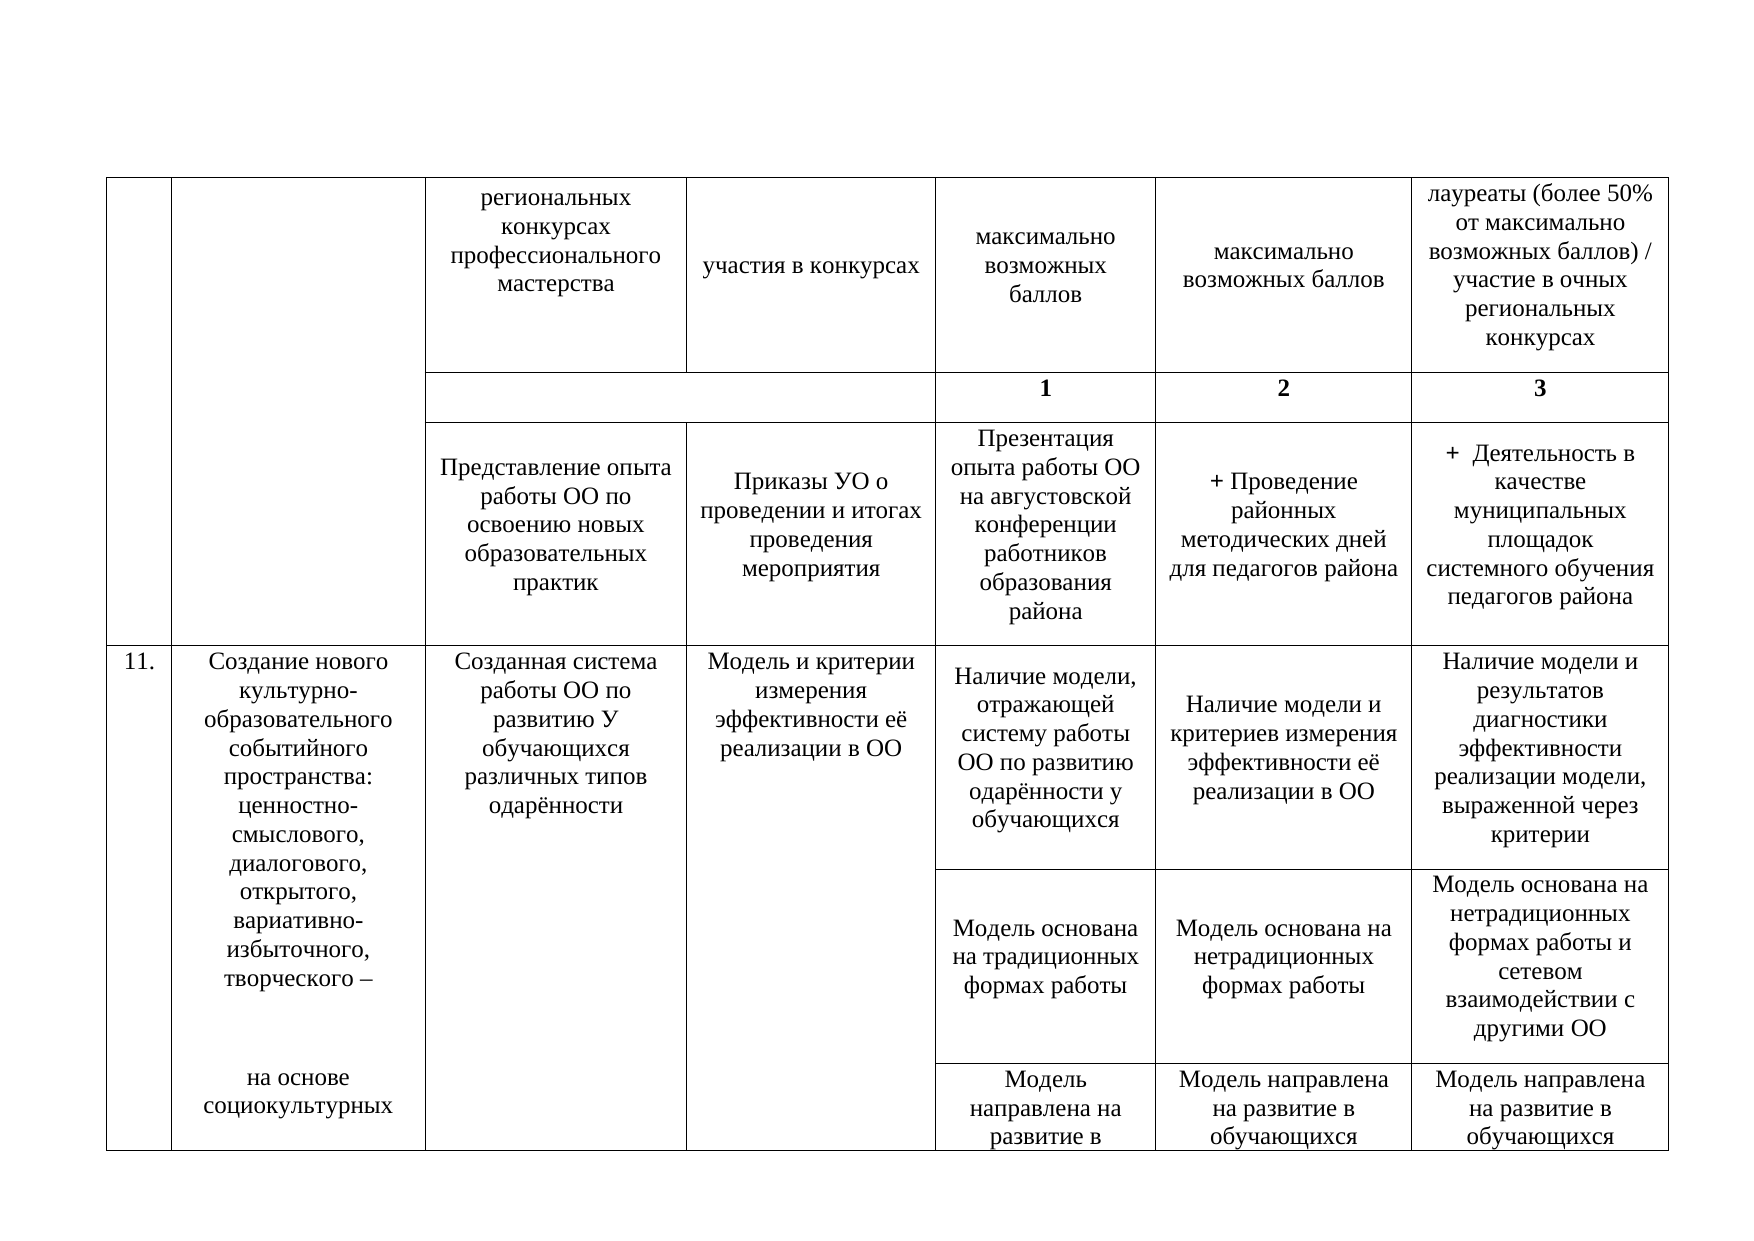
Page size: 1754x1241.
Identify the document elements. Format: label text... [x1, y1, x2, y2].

table_cell 3 [1412, 373, 1668, 422]
table_cell Модель основана на нетрадиционных формах работы и сетевом взаимодействии с другими ОО [1412, 870, 1668, 1063]
table_cell Приказы УО о проведении и итогах проведения мероприятия [687, 423, 935, 645]
table_cell Создание нового культурно-образовательного событийного пространства: ценностно-смыслового, диалогового, открытого, вариативно-избыточного, творческого – на основе социокультурных практик [172, 646, 425, 1150]
table_cell [426, 373, 935, 422]
table_cell + Деятельность в качестве муниципальных площадок системного обучения педагогов района [1412, 423, 1668, 645]
table_cell + Проведение районных методических дней для педагогов района [1156, 423, 1411, 645]
table_cell Наличие модели и результатов диагностики эффективности реализации модели, выраженной через критерии [1412, 646, 1668, 868]
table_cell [1412, 178, 1668, 372]
table_cell Наличие модели, отражающей систему работы ОО по развитию одарённости у обучающихся [936, 646, 1155, 868]
table_cell Модель основана на традиционных формах работы [936, 870, 1155, 1063]
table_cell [687, 178, 935, 372]
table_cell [1156, 178, 1411, 372]
table_cell 2 [1156, 373, 1411, 422]
table_cell 1 [936, 373, 1155, 422]
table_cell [1156, 1064, 1411, 1150]
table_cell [426, 178, 686, 372]
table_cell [1412, 1064, 1668, 1150]
table_cell Наличие модели и критериев измерения эффективности её реализации в ОО [1156, 646, 1411, 868]
table_cell 11. [107, 646, 171, 1150]
table_cell Представление опыта работы ОО по освоению новых образовательных практик [426, 423, 686, 645]
table_cell Модель основана на нетрадиционных формах работы [1156, 870, 1411, 1063]
table_cell Созданная система работы ОО по развитию У обучающихся различных типов одарённости [426, 646, 686, 1150]
table_cell Модель и критерии измерения эффективности её реализации в ОО [687, 646, 935, 1150]
table_cell Презентация опыта работы ОО на августовской конференции работников образования района [936, 423, 1155, 645]
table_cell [936, 178, 1155, 372]
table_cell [936, 1064, 1155, 1150]
